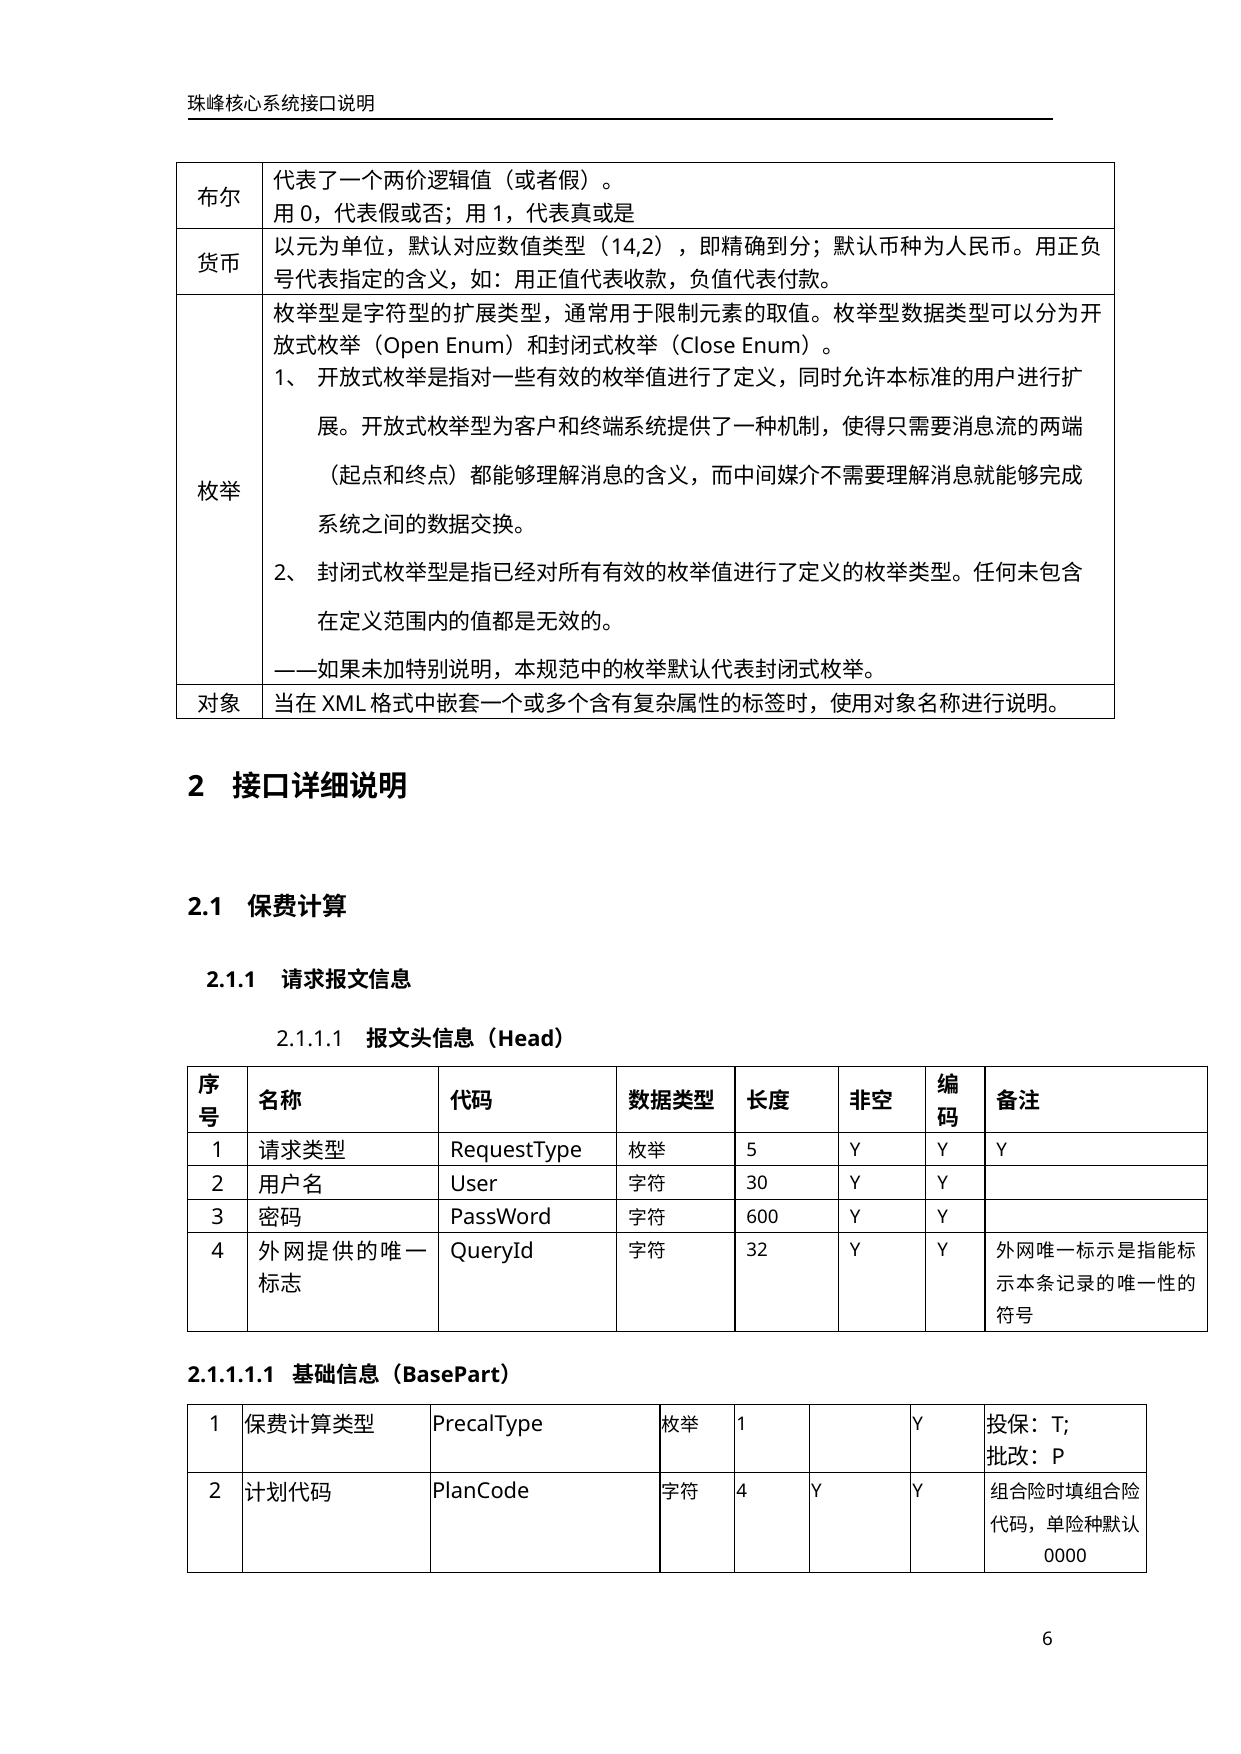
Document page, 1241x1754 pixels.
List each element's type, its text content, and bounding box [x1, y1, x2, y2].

table_cell 代表了一个两价逻辑值（或者假）。 用0，代表假或否；用1，代表真或是 [263, 163, 1114, 228]
table_header 序号 [188, 1067, 247, 1132]
table_cell 2 [188, 1473, 242, 1572]
table_cell 字符 [617, 1233, 734, 1331]
table_header 非空 [839, 1067, 925, 1132]
table_cell 5 [736, 1133, 838, 1165]
table_header 备注 [986, 1067, 1207, 1132]
subtitle 请求报文信息 [206, 963, 1053, 996]
table_cell 4 [735, 1473, 809, 1572]
table_header 投保：T; 批改：P [985, 1405, 1146, 1472]
table_header 编码 [926, 1067, 984, 1132]
table_header 枚举 [661, 1405, 734, 1472]
table_cell PassWord [439, 1200, 616, 1232]
table_cell 货币 [177, 229, 262, 294]
table_cell Y [810, 1473, 910, 1572]
table_header 保费计算类型 [243, 1405, 430, 1472]
table_cell RequestType [439, 1133, 616, 1165]
table_cell 用户名 [248, 1166, 438, 1199]
table_cell 1 [188, 1133, 247, 1165]
table_cell 当在XML格式中嵌套一个或多个含有复杂属性的标签时，使用对象名称进行说明。 [263, 685, 1114, 718]
table_cell Y [839, 1133, 925, 1165]
table_cell 3 [188, 1200, 247, 1232]
table_cell 枚举 [617, 1133, 734, 1165]
table_cell Y [839, 1233, 925, 1331]
table_cell 2 [188, 1166, 247, 1199]
table_cell Y [839, 1200, 925, 1232]
table_header 数据类型 [617, 1067, 734, 1132]
subtitle 接口详细说明 [187, 751, 1053, 816]
table_cell 枚举型是字符型的扩展类型，通常用于限制元素的取值。枚举型数据类型可以分为开放式枚举（Open Enum）和封闭式枚举（Close Enum）。 开放式枚举是指对一些有效的枚举值进行了定义，同时允许本标准的用户进行扩展。开放式枚举型为客户和终端系统提供了一种机制，使得只需要消息流的两端（起点和终点）都能够理解消息的含义，而中间媒介不需要理解消息就能够完成系统之间的数据交换。 封闭式枚举型是指已经对所有有效的枚举值进行了定义的枚举类型。任何未包含在定义范围内的值都是无效的。 ——如果未加特别说明，本规范中的枚举默认代表封闭式枚举。 [263, 295, 1114, 684]
subtitle 基础信息（BasePart） [187, 1357, 1028, 1389]
table_cell 字符 [617, 1200, 734, 1232]
table_cell 字符 [617, 1166, 734, 1199]
table_cell 30 [736, 1166, 838, 1199]
table_cell Y [986, 1133, 1207, 1165]
table_cell 字符 [661, 1473, 734, 1572]
table_header PrecalType [431, 1405, 659, 1472]
table_header 名称 [248, 1067, 438, 1132]
table_cell [986, 1166, 1207, 1199]
table_cell 4 [188, 1233, 247, 1331]
table_cell 外网唯一标示是指能标示本条记录的唯一性的符号 [986, 1233, 1207, 1331]
table_cell QueryId [439, 1233, 616, 1331]
table_header [810, 1405, 910, 1472]
table_cell 布尔 [177, 163, 262, 228]
table_cell PlanCode [431, 1473, 659, 1572]
table_cell User [439, 1166, 616, 1199]
table_cell 外网提供的唯一标志 [248, 1233, 438, 1331]
table_cell Y [911, 1473, 984, 1572]
subtitle 报文头信息（Head） [276, 1021, 1053, 1053]
table_cell 以元为单位，默认对应数值类型（14,2），即精确到分；默认币种为人民币。用正负号代表指定的含义，如：用正值代表收款，负值代表付款。 [263, 229, 1114, 294]
table_cell 组合险时填组合险代码，单险种默认0000 [985, 1473, 1146, 1572]
table_cell 600 [736, 1200, 838, 1232]
table_cell Y [926, 1233, 984, 1331]
table_cell Y [926, 1133, 984, 1165]
table_header 1 [188, 1405, 242, 1472]
table_cell Y [926, 1200, 984, 1232]
table_cell 请求类型 [248, 1133, 438, 1165]
table_cell [986, 1200, 1207, 1232]
table_header 1 [735, 1405, 809, 1472]
subtitle 保费计算 [187, 873, 1053, 938]
table_header 长度 [736, 1067, 838, 1132]
table_cell Y [839, 1166, 925, 1199]
table_cell Y [926, 1166, 984, 1199]
table_header Y [911, 1405, 984, 1472]
table_cell 枚举 [177, 295, 262, 684]
table_cell 对象 [177, 685, 262, 718]
table_cell 计划代码 [243, 1473, 430, 1572]
table_cell 密码 [248, 1200, 438, 1232]
table_cell 32 [736, 1233, 838, 1331]
table_header 代码 [439, 1067, 616, 1132]
